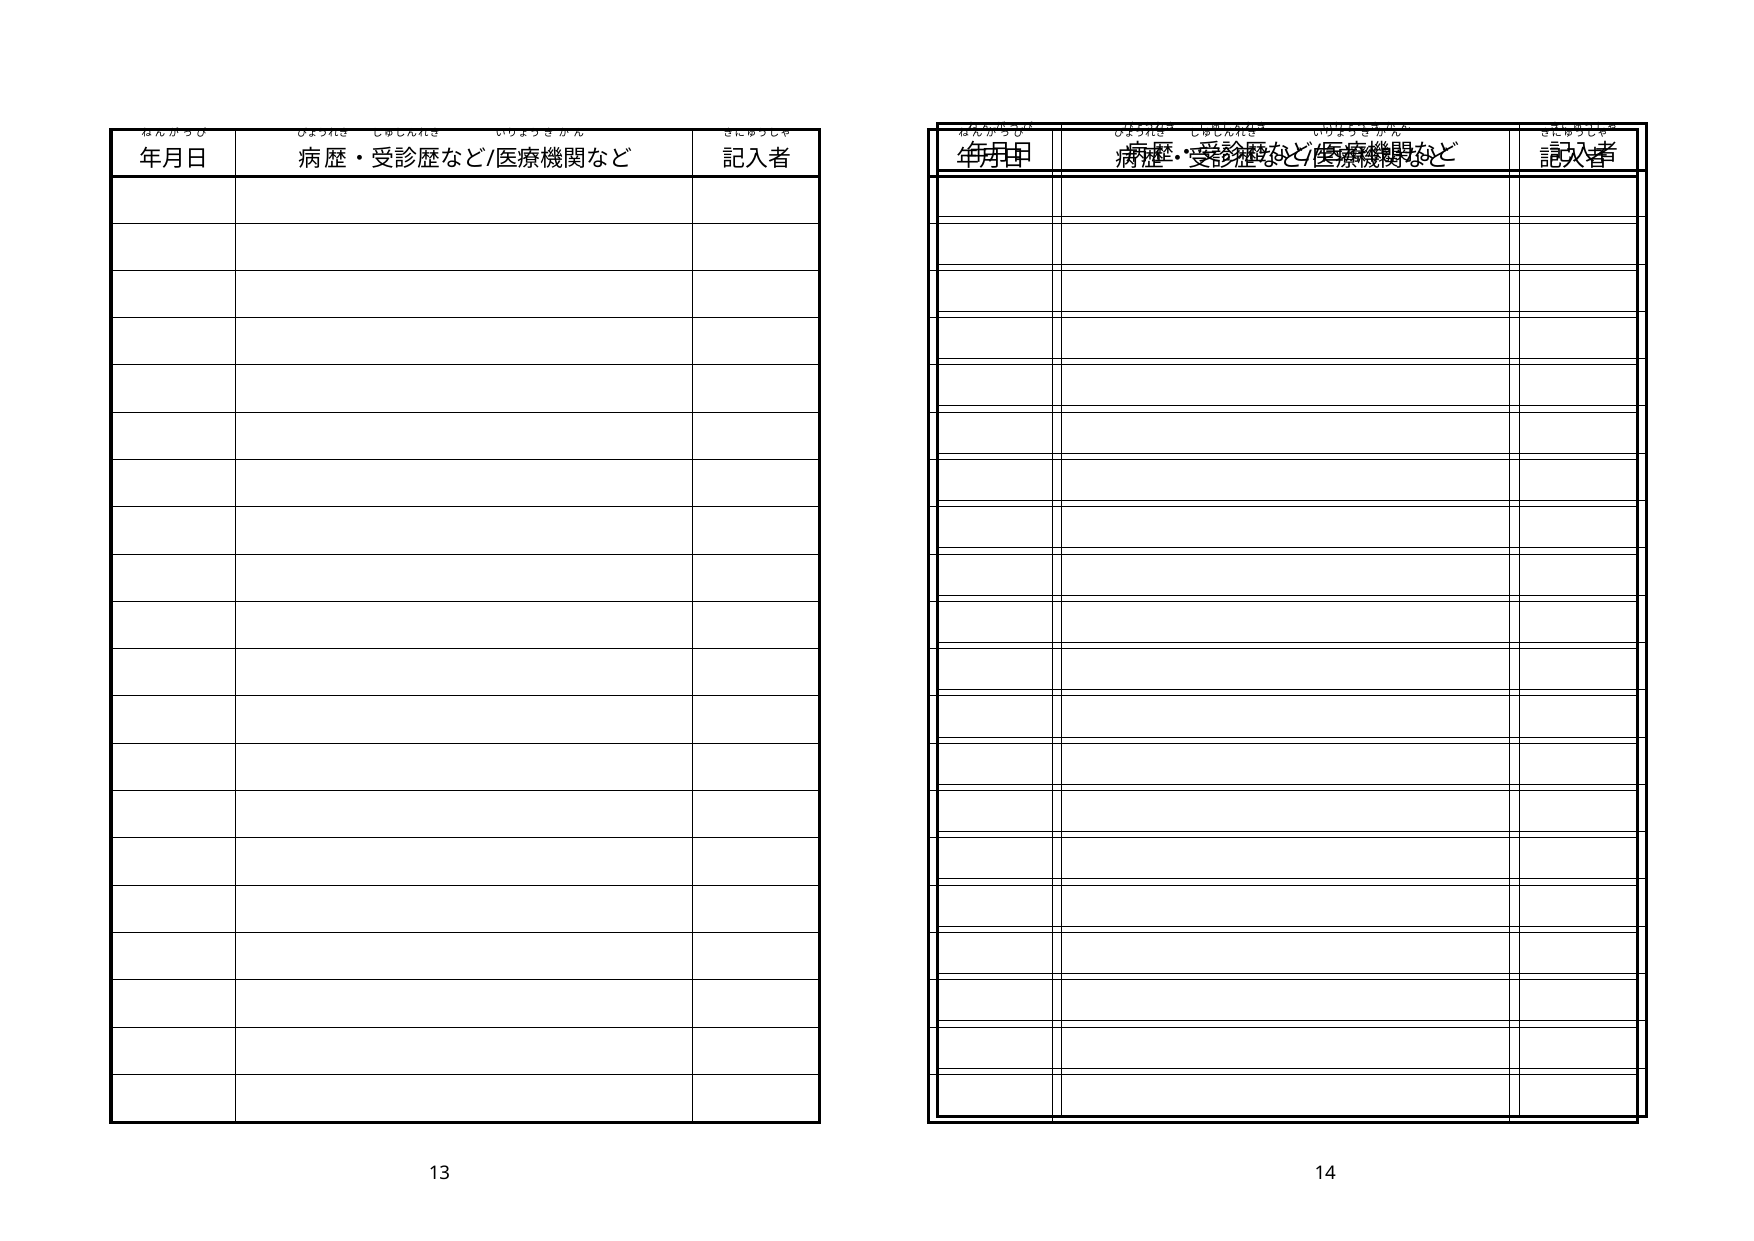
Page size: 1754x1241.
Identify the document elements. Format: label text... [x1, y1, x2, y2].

table_cell [1639, 312, 1645, 358]
table_cell [194, 838, 235, 884]
table_cell [930, 791, 969, 837]
table_cell [194, 318, 235, 364]
table_cell [194, 696, 235, 743]
table_cell [969, 791, 1011, 837]
table_cell [693, 933, 818, 979]
table_cell [1053, 980, 1509, 1026]
table_cell [930, 365, 969, 412]
table_cell [969, 602, 1011, 648]
table_cell [152, 696, 193, 743]
table_cell [930, 271, 969, 317]
table_cell [1053, 507, 1509, 553]
table_header ・など/など [1053, 131, 1509, 175]
table_cell [969, 460, 1011, 506]
table_cell [236, 365, 692, 412]
table_cell [1510, 555, 1636, 601]
table_cell [1510, 318, 1636, 364]
table_cell [1639, 690, 1645, 736]
table_cell [113, 744, 152, 790]
table_cell [194, 744, 235, 790]
table_cell [113, 178, 152, 222]
table_cell [930, 1028, 969, 1074]
table_cell [969, 886, 1011, 932]
table_cell [969, 744, 1011, 790]
table_cell [236, 555, 692, 601]
table_cell [930, 886, 969, 932]
table_cell [194, 507, 235, 553]
table_cell [152, 413, 193, 459]
table_cell [1510, 744, 1636, 790]
table_cell [152, 318, 193, 364]
table_cell [1639, 1069, 1645, 1115]
table_cell [693, 1028, 818, 1074]
table_cell [1510, 224, 1636, 270]
table_cell [969, 1075, 1011, 1121]
table_cell [969, 318, 1011, 364]
table_cell [152, 886, 193, 932]
table_cell [1053, 649, 1509, 695]
table_cell [930, 838, 969, 884]
table_cell [152, 1075, 193, 1121]
table_cell [930, 555, 969, 601]
table_cell [236, 1028, 692, 1074]
table_cell [1011, 507, 1052, 553]
table_cell [236, 1075, 692, 1121]
table_cell [194, 413, 235, 459]
table_cell [1639, 974, 1645, 1020]
table_cell [236, 460, 692, 506]
table_cell [930, 413, 969, 459]
table_cell [152, 555, 193, 601]
table_cell [236, 649, 692, 695]
table_cell [1510, 696, 1636, 743]
table_cell [194, 460, 235, 506]
table_cell [1011, 460, 1052, 506]
table_cell [1510, 365, 1636, 412]
table_cell [693, 271, 818, 317]
table_cell [1011, 886, 1052, 932]
table_cell [693, 696, 818, 743]
table_cell [969, 838, 1011, 884]
table_cell [1011, 838, 1052, 884]
table_cell [194, 365, 235, 412]
table_cell [1510, 886, 1636, 932]
table_cell [969, 933, 1011, 979]
table_cell [1053, 838, 1509, 884]
table_cell [194, 791, 235, 837]
table_cell [113, 555, 152, 601]
table_cell [930, 933, 969, 979]
table_cell [1639, 172, 1645, 216]
table_cell [1053, 271, 1509, 317]
table_cell [1510, 178, 1636, 222]
table_cell [236, 744, 692, 790]
table_cell [236, 933, 692, 979]
table_cell [693, 365, 818, 412]
table_cell [236, 791, 692, 837]
table_cell [236, 838, 692, 884]
table_cell [969, 649, 1011, 695]
table_cell [930, 696, 969, 743]
table_cell [693, 791, 818, 837]
table_cell [969, 555, 1011, 601]
table_cell [113, 1028, 152, 1074]
table_cell [1639, 217, 1645, 263]
table_cell [1011, 413, 1052, 459]
table_cell [693, 744, 818, 790]
table_cell [113, 649, 152, 695]
table_cell [969, 980, 1011, 1026]
table_cell [693, 649, 818, 695]
table_cell [236, 318, 692, 364]
table_cell [930, 1075, 969, 1121]
table_cell [1510, 980, 1636, 1026]
table_cell [236, 413, 692, 459]
table_header [1510, 131, 1636, 175]
table_cell [1011, 602, 1052, 648]
table_cell [969, 365, 1011, 412]
table_cell [152, 1028, 193, 1074]
table_cell [194, 649, 235, 695]
table_cell [969, 507, 1011, 553]
table_cell [152, 838, 193, 884]
table_cell [930, 507, 969, 553]
table_cell [1510, 838, 1636, 884]
table_cell [194, 224, 235, 270]
table_cell [1053, 460, 1509, 506]
table_cell [1053, 791, 1509, 837]
table_cell [152, 507, 193, 553]
table_cell [1639, 832, 1645, 878]
table_cell [152, 271, 193, 317]
table_cell [113, 791, 152, 837]
table_cell [930, 744, 969, 790]
table_cell [1053, 413, 1509, 459]
table_cell [113, 460, 152, 506]
table_cell [152, 602, 193, 648]
table_cell [1639, 927, 1645, 973]
table_cell [236, 507, 692, 553]
table_cell [969, 1028, 1011, 1074]
table_cell [693, 460, 818, 506]
table_header [693, 131, 818, 175]
table_cell [693, 602, 818, 648]
table_cell [969, 178, 1011, 222]
table_cell [1053, 365, 1509, 412]
table_cell [693, 413, 818, 459]
table_cell [1510, 1075, 1636, 1121]
table_cell [1011, 271, 1052, 317]
table_cell [194, 980, 235, 1026]
table_cell [113, 224, 152, 270]
table_cell [1011, 980, 1052, 1026]
table_cell [1510, 507, 1636, 553]
table_cell [693, 507, 818, 553]
table_cell [1011, 696, 1052, 743]
table_cell [236, 602, 692, 648]
table_cell [693, 886, 818, 932]
table_cell [194, 178, 235, 222]
table_cell [693, 178, 818, 222]
table_cell [1011, 1075, 1052, 1121]
table_cell [113, 980, 152, 1026]
table_cell [152, 460, 193, 506]
table_cell [1510, 649, 1636, 695]
table_cell [194, 933, 235, 979]
table_cell [236, 178, 692, 222]
table_cell [113, 838, 152, 884]
table_cell [1510, 460, 1636, 506]
table_cell [113, 602, 152, 648]
table_cell [236, 980, 692, 1026]
table_cell [693, 318, 818, 364]
table_cell [930, 178, 969, 222]
table_cell [152, 649, 193, 695]
table_cell [152, 791, 193, 837]
table_cell [1510, 933, 1636, 979]
table_cell [113, 413, 152, 459]
table_cell [113, 271, 152, 317]
table_cell [1639, 1021, 1645, 1067]
table_cell [1011, 555, 1052, 601]
table_cell [113, 696, 152, 743]
table_cell [969, 224, 1011, 270]
table_cell [1639, 596, 1645, 642]
table_cell [1053, 696, 1509, 743]
table_cell [930, 460, 969, 506]
table_cell [969, 271, 1011, 317]
table_header [930, 131, 1052, 175]
table_cell [152, 980, 193, 1026]
table_cell [1053, 744, 1509, 790]
table_cell [930, 602, 969, 648]
table_cell [1053, 318, 1509, 364]
table_cell [1510, 602, 1636, 648]
table_cell [693, 980, 818, 1026]
table_cell [1053, 1075, 1509, 1121]
table_cell [1639, 879, 1645, 926]
table_cell [152, 933, 193, 979]
table_cell [1639, 643, 1645, 689]
table_cell [1510, 271, 1636, 317]
table_cell [1011, 791, 1052, 837]
table_cell [1053, 178, 1509, 222]
table_cell [1053, 224, 1509, 270]
table_cell [1011, 318, 1052, 364]
table_cell [152, 365, 193, 412]
table_cell [930, 224, 969, 270]
table_cell [930, 980, 969, 1026]
table_cell [693, 224, 818, 270]
table_cell [1011, 933, 1052, 979]
table_cell [1639, 454, 1645, 500]
table_cell [1639, 785, 1645, 831]
table_cell [1053, 933, 1509, 979]
table_cell [1639, 501, 1645, 547]
table_cell [1639, 738, 1645, 784]
table_cell [1510, 413, 1636, 459]
table_cell [194, 886, 235, 932]
table_cell [1053, 1028, 1509, 1074]
table_cell [930, 318, 969, 364]
table_cell [969, 696, 1011, 743]
table_cell [1011, 1028, 1052, 1074]
table_cell [1011, 649, 1052, 695]
table_cell [113, 318, 152, 364]
table_cell [1011, 178, 1052, 222]
table_cell [194, 555, 235, 601]
table_cell [113, 933, 152, 979]
table_cell [930, 649, 969, 695]
table_cell [1639, 265, 1645, 311]
table_cell [113, 1075, 152, 1121]
table_cell [1510, 791, 1636, 837]
table_cell [1639, 406, 1645, 453]
table_cell [236, 886, 692, 932]
table_cell [113, 886, 152, 932]
table_cell [194, 1075, 235, 1121]
table_cell [152, 744, 193, 790]
table_cell [693, 1075, 818, 1121]
table_header ・など/など [236, 131, 692, 175]
table_cell [194, 602, 235, 648]
table_cell [113, 507, 152, 553]
table_cell [236, 696, 692, 743]
table_cell [1510, 1028, 1636, 1074]
table_cell [236, 271, 692, 317]
table_cell [1053, 555, 1509, 601]
table_cell [113, 365, 152, 412]
table_cell [194, 1028, 235, 1074]
table_header [1598, 125, 1645, 169]
table_cell [152, 224, 193, 270]
table_cell [1011, 224, 1052, 270]
table_cell [693, 555, 818, 601]
table_cell [194, 271, 235, 317]
table_cell [1053, 602, 1509, 648]
table_header [113, 131, 235, 175]
table_cell [693, 838, 818, 884]
table_cell [1011, 365, 1052, 412]
table_cell [969, 413, 1011, 459]
table_cell [236, 224, 692, 270]
table_cell [1639, 548, 1645, 594]
table_cell [1011, 744, 1052, 790]
table_cell [1053, 886, 1509, 932]
table_cell [152, 178, 193, 222]
table_cell [1639, 359, 1645, 405]
